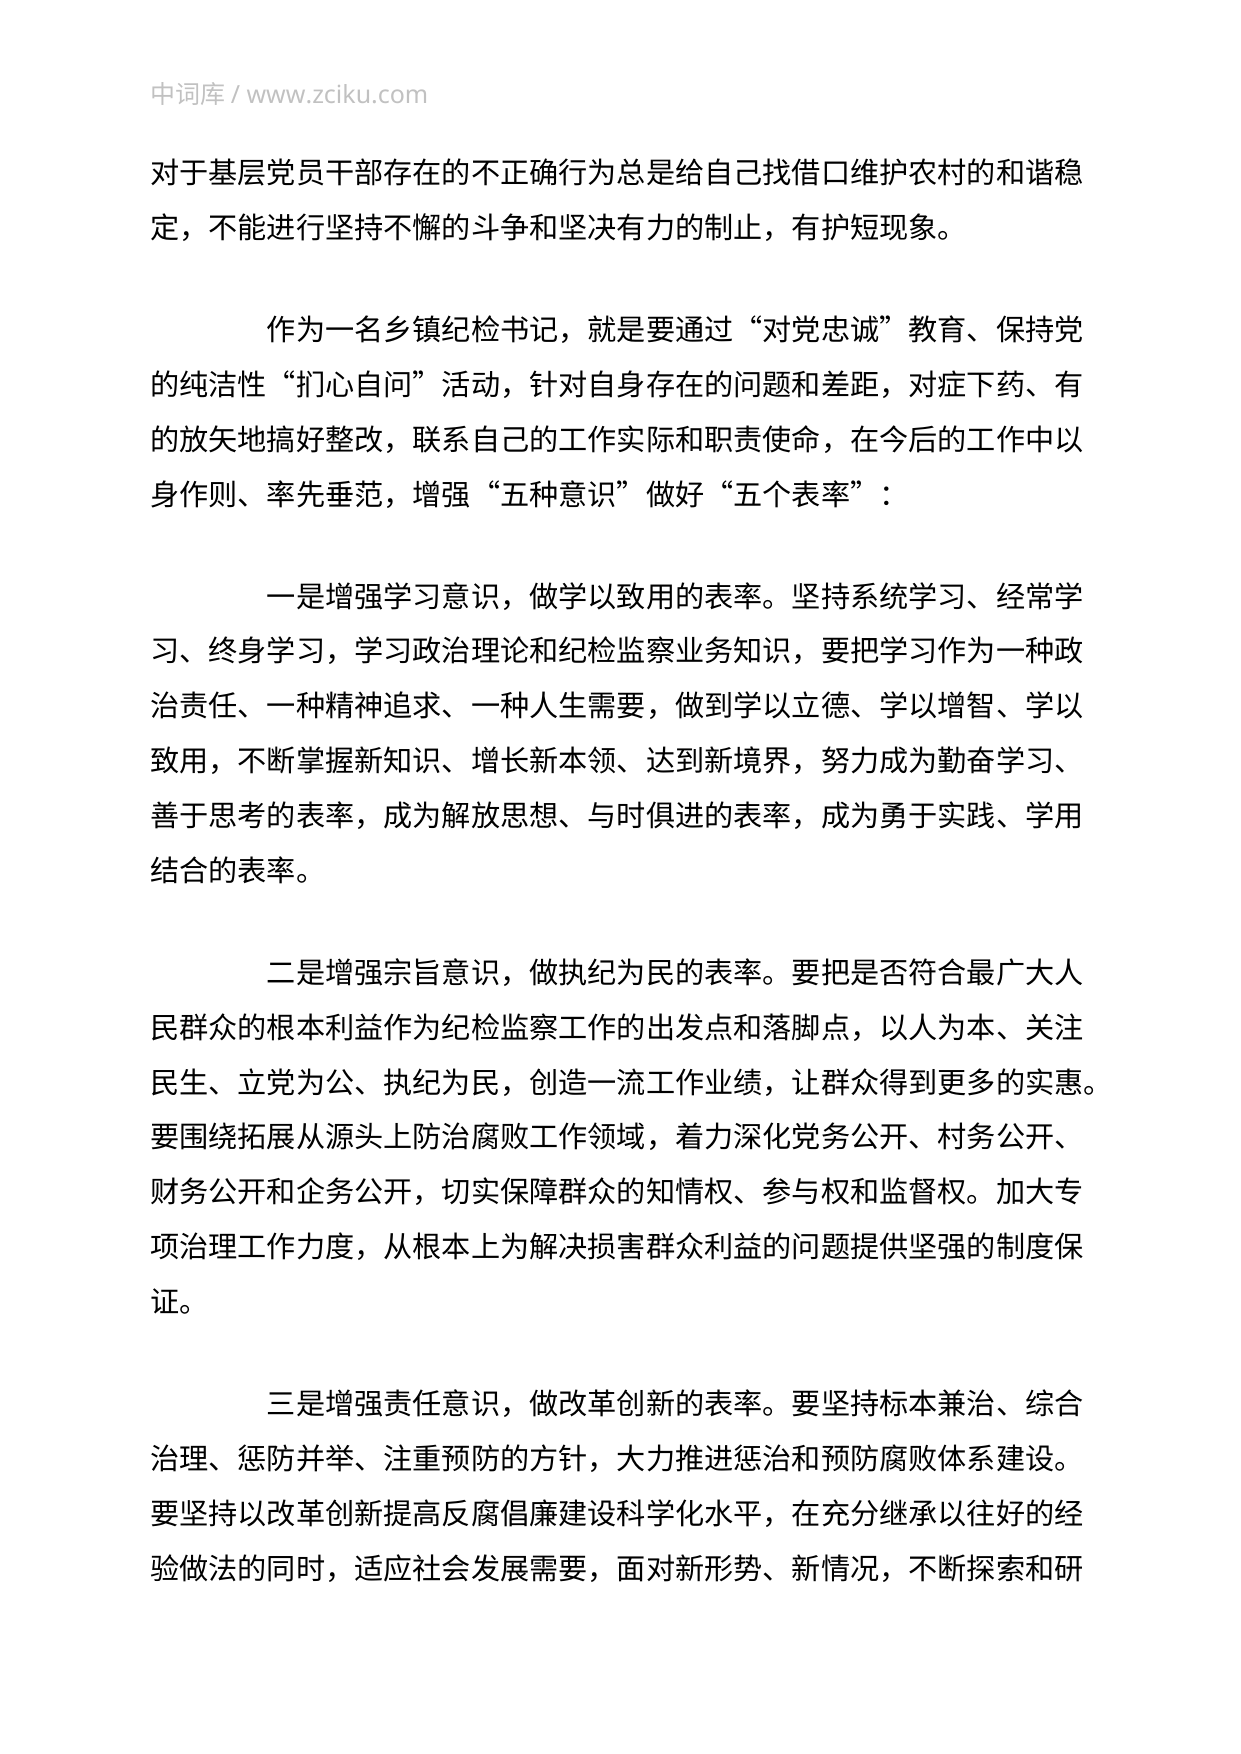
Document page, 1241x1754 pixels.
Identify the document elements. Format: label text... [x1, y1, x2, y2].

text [150, 150, 1090, 247]
text 作为一名乡镇纪检书记，就是要通过“对党忠诚”教育、保持党的纯洁性“扪心自问”活动，针对自身存在的问题和差距，对症下药、有的放矢地搞好整改，联系自己的工作实际和职责使命，在今后的工作中以身作则、率先垂范，增强“五种意识”做好“五个表率”： [150, 307, 1090, 514]
text 二是增强宗旨意识，做执纪为民的表率。要把是否符合最广大人民群众的根本利益作为纪检监察工作的出发点和落脚点，以人为本、关注民生、立党为公、执纪为民，创造一流工作业绩，让群众得到更多的实惠。要围绕拓展从源头上防治腐败工作领域，着力深化党务公开、村务公开、财务公开和企务公开，切实保障群众的知情权、参与权和监督权。加大专项治理工作力度，从根本上为解决损害群众利益的问题提供坚强的制度保证。 [150, 949, 1090, 1321]
text 一是增强学习意识，做学以致用的表率。坚持系统学习、经常学习、终身学习，学习政治理论和纪检监察业务知识，要把学习作为一种政治责任、一种精神追求、一种人生需要，做到学以立德、学以增智、学以致用，不断掌握新知识、增长新本领、达到新境界，努力成为勤奋学习、善于思考的表率，成为解放思想、与时俱进的表率，成为勇于实践、学用结合的表率。 [150, 573, 1090, 890]
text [150, 1381, 1090, 1587]
